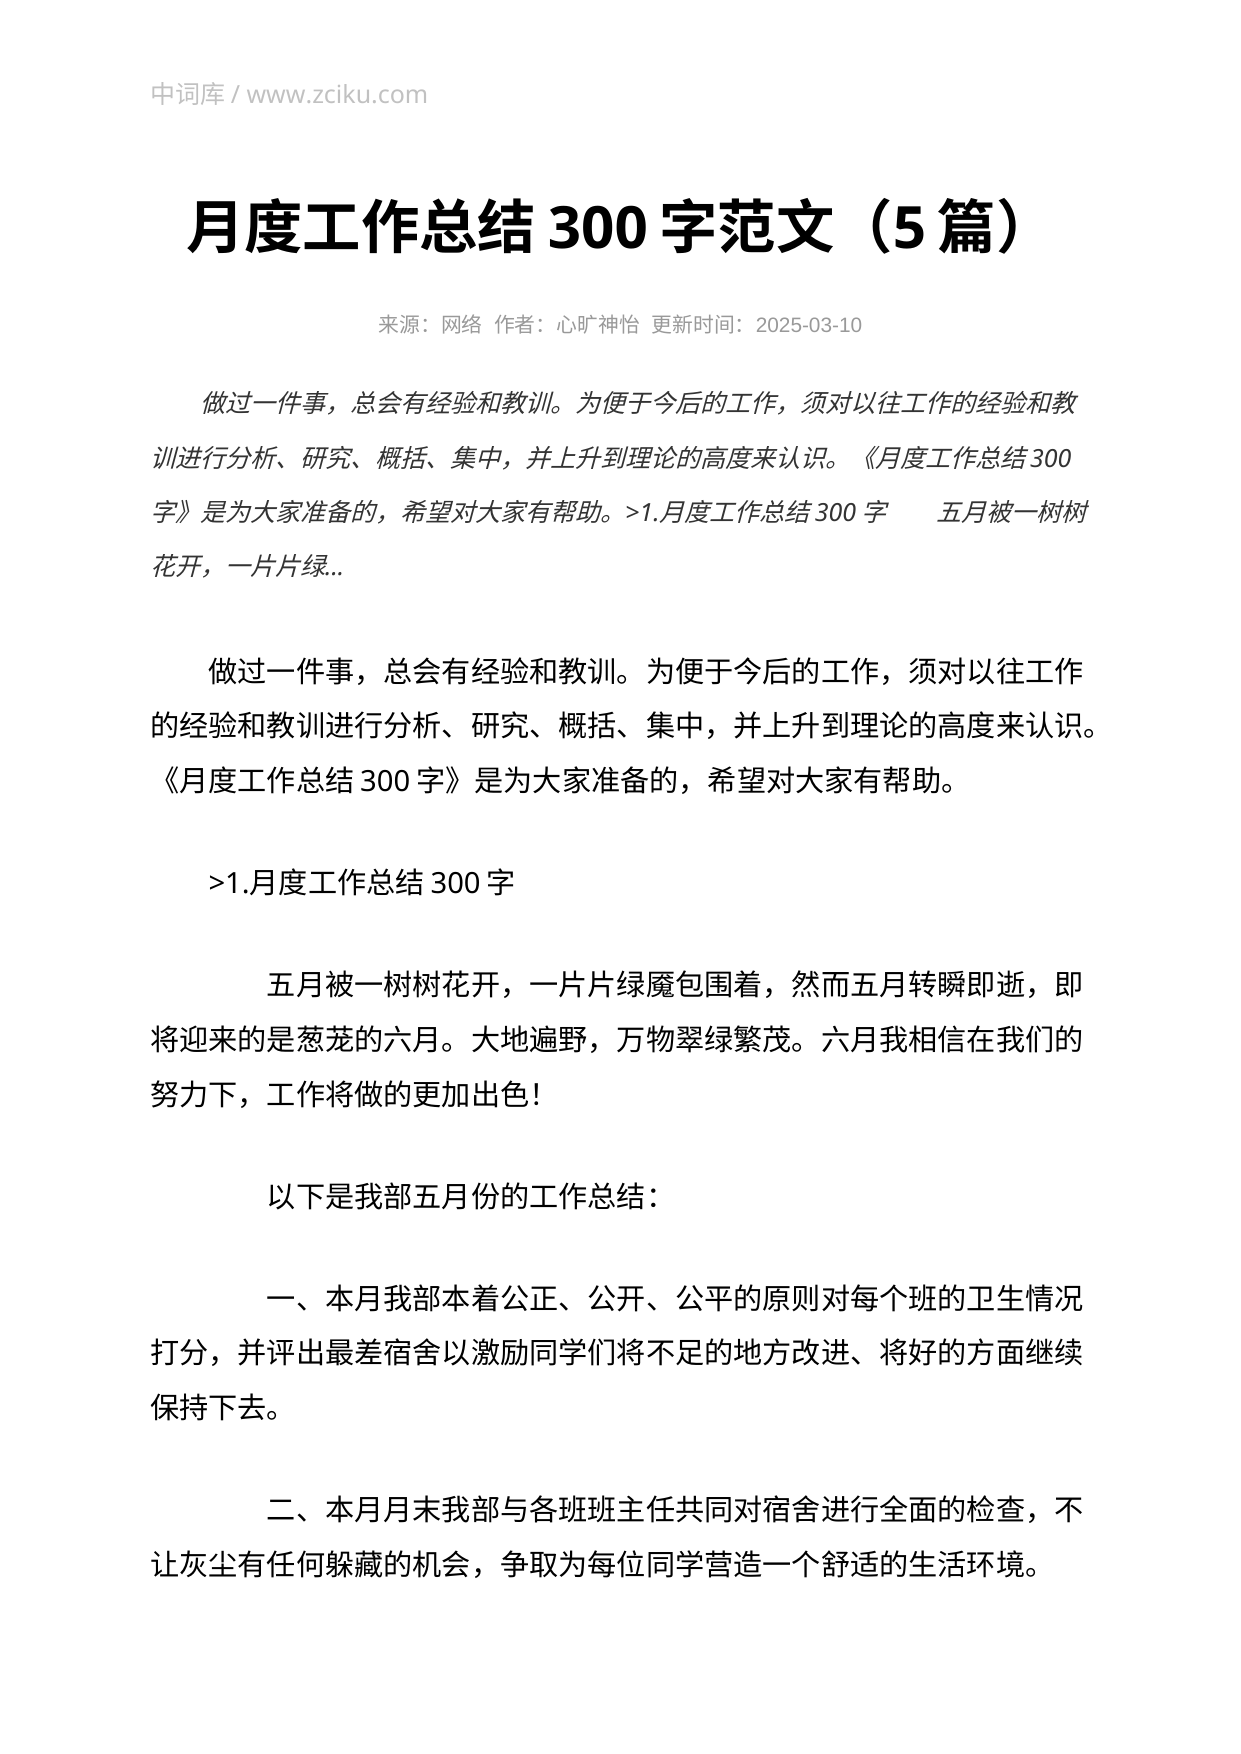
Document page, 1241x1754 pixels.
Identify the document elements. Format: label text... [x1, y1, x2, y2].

text 来源：网络 作者：心旷神怡 更新时间：2025-03-10 [150, 313, 1090, 337]
text 五月被一树树花开，一片片绿魇包围着，然而五月转瞬即逝，即将迎来的是葱茏的六月。大地遍野，万物翠绿繁茂。六月我相信在我们的努力下，工作将做的更加出色！ [150, 962, 1090, 1114]
text 做过一件事，总会有经验和教训。为便于今后的工作，须对以往工作的经验和教训进行分析、研究、概括、集中，并上升到理论的高度来认识。《月度工作总结300字》是为大家准备的，希望对大家有帮助。>1.月度工作总结300字 五月被一树树花开，一片片绿... [150, 384, 1090, 583]
text 一、本月我部本着公正、公开、公平的原则对每个班的卫生情况打分，并评出最差宿舍以激励同学们将不足的地方改进、将好的方面继续保持下去。 [150, 1275, 1090, 1427]
subtitle 月度工作总结300字范文（5篇） [150, 181, 1090, 266]
text 以下是我部五月份的工作总结： [150, 1173, 1090, 1216]
text >1.月度工作总结300字 [150, 860, 1090, 902]
text 二、本月月末我部与各班班主任共同对宿舍进行全面的检查，不让灰尘有任何躲藏的机会，争取为每位同学营造一个舒适的生活环境。 [150, 1487, 1090, 1584]
text 做过一件事，总会有经验和教训。为便于今后的工作，须对以往工作的经验和教训进行分析、研究、概括、集中，并上升到理论的高度来认识。《月度工作总结300字》是为大家准备的，希望对大家有帮助。 [150, 648, 1090, 800]
